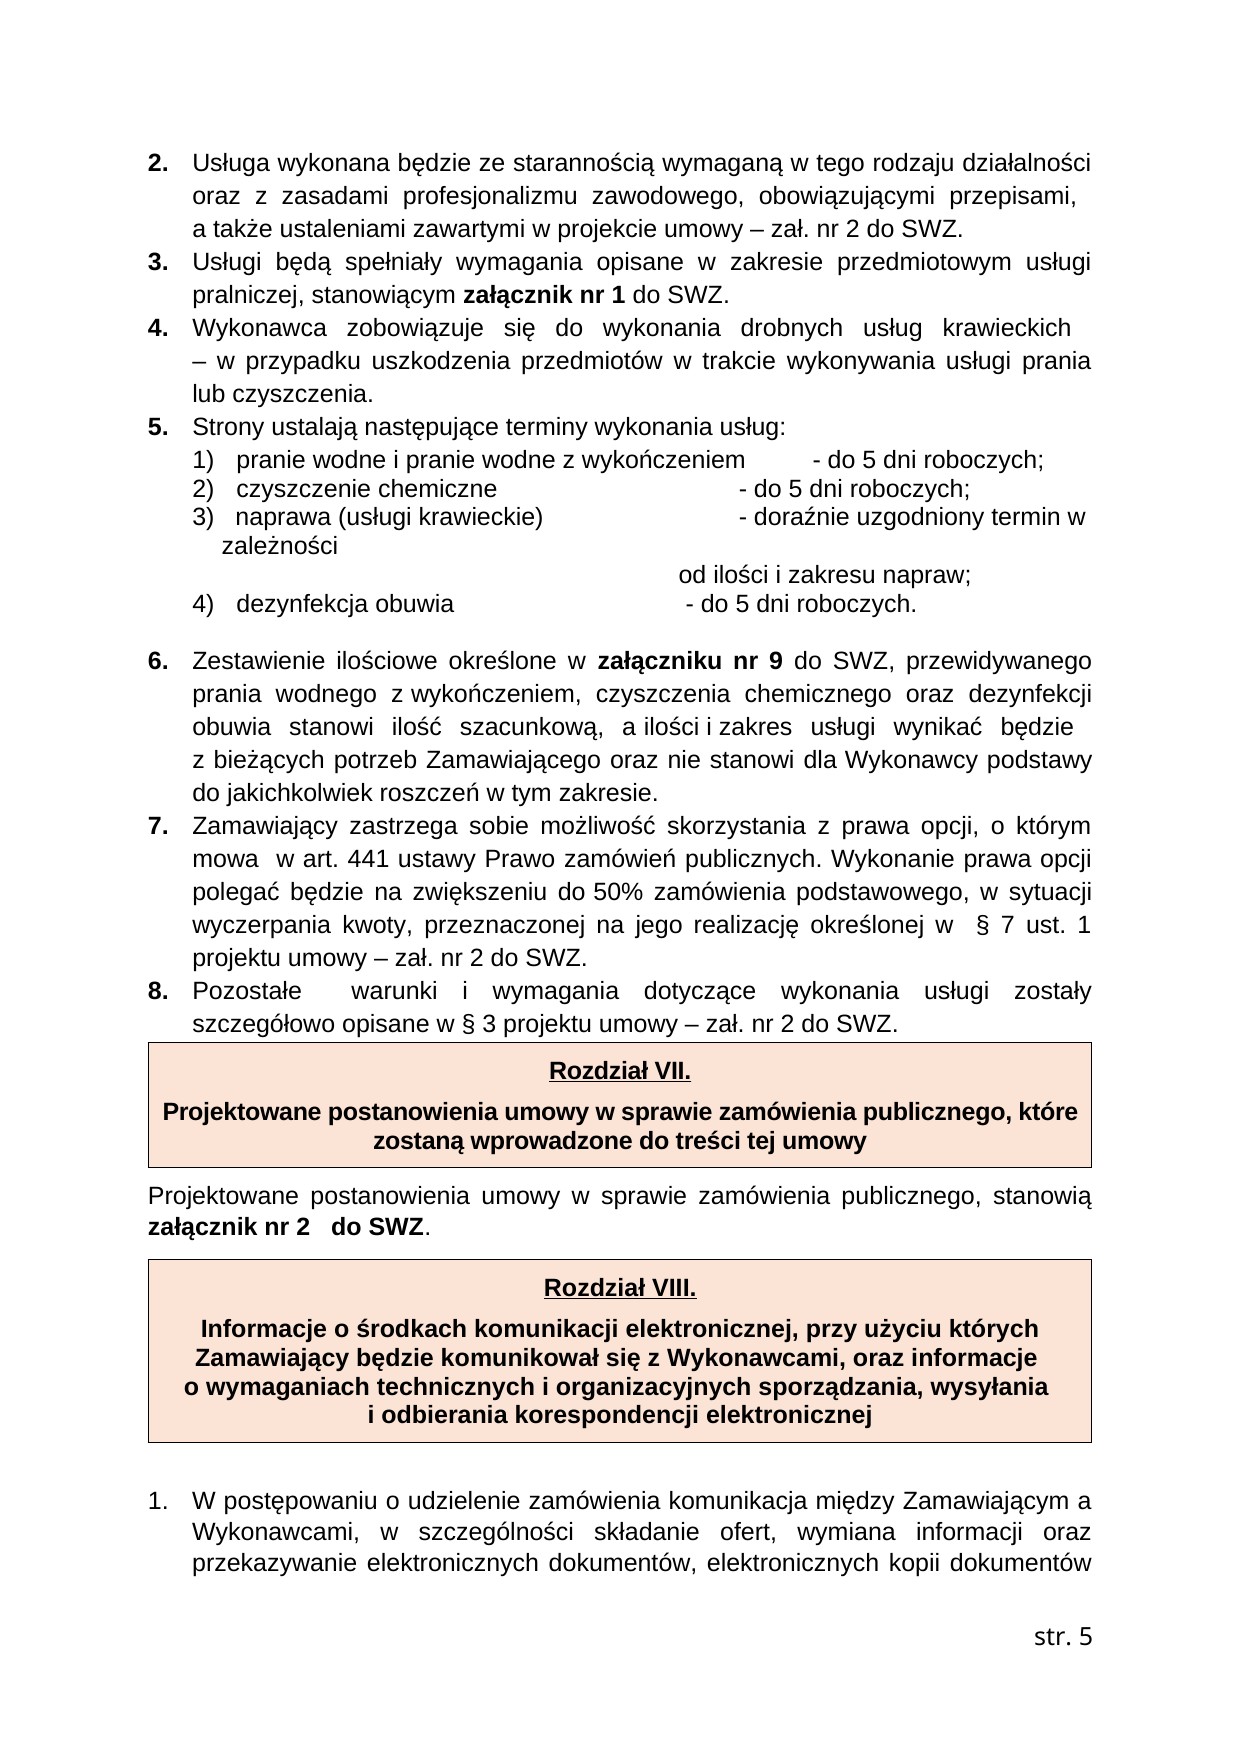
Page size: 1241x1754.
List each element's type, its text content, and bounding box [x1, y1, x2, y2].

list pranie wodne i pranie wodne z wykończeniem - do 5 dni roboczych; [192, 445, 1093, 473]
list Usługa wykonana będzie ze starannością wymaganą w tego rodzaju działalności oraz z zasadami profesjonalizmu zawodowego, obowiązującymi przepisami, a także ustaleniami zawartymi w projekcie umowy – zał. nr 2 do SWZ. [148, 148, 1093, 242]
text od ilości i zakresu napraw; [221, 560, 1093, 588]
list Usługi będą spełniały wymagania opisane w zakresie przedmiotowym usługi pralniczej, stanowiącym załącznik nr 1 do SWZ. [148, 247, 1093, 308]
list Zestawienie ilościowe określone w załączniku nr 9 do SWZ, przewidywanego prania wodnego z wykończeniem, czyszczenia chemicznego oraz dezynfekcji obuwia stanowi ilość szacunkową, a ilości i zakres usługi wynikać będzie z bieżących potrzeb Zamawiającego oraz nie stanowi dla Wykonawcy podstawy do jakichkolwiek roszczeń w tym zakresie. [148, 646, 1093, 807]
list dezynfekcja obuwia - do 5 dni roboczych. [192, 588, 1093, 617]
list czyszczenie chemiczne - do 5 dni roboczych; [192, 473, 1093, 502]
list Strony ustalają następujące terminy wykonania usług: [148, 412, 1093, 441]
list Pozostałe warunki i wymagania dotyczące wykonania usługi zostały szczegółowo opisane w § 3 projektu umowy – zał. nr 2 do SWZ. [148, 976, 1093, 1038]
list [148, 1486, 1093, 1577]
list Zamawiający zastrzega sobie możliwość skorzystania z prawa opcji, o którym mowa w art. 441 ustawy Prawo zamówień publicznych. Wykonanie prawa opcji polegać będzie na zwiększeniu do 50% zamówienia podstawowego, w sytuacji wyczerpania kwoty, przeznaczonej na jego realizację określonej w § 7 ust. 1 projektu umowy – zał. nr 2 do SWZ. [148, 811, 1093, 972]
list Wykonawca zobowiązuje się do wykonania drobnych usług krawieckich – w przypadku uszkodzenia przedmiotów w trakcie wykonywania usługi prania lub czyszczenia. [148, 313, 1093, 407]
text Projektowane postanowienia umowy w sprawie zamówienia publicznego, stanowią załącznik nr 2 do SWZ. [148, 1181, 1093, 1240]
table_header Rozdział VIII. Informacje o środkach komunikacji elektronicznej, przy użyciu których Zamawiający będzie komunikował się z Wykonawcami, oraz informacje o wymaganiach technicznych i organizacyjnych sporządzania, wysyłania i odbierania korespondencji elektronicznej [149, 1260, 1091, 1442]
list naprawa (usługi krawieckie) - doraźnie uzgodniony termin w zależności [192, 502, 1093, 560]
table_header Rozdział VII. Projektowane postanowienia umowy w sprawie zamówienia publicznego, które zostaną wprowadzone do treści tej umowy [149, 1043, 1091, 1167]
